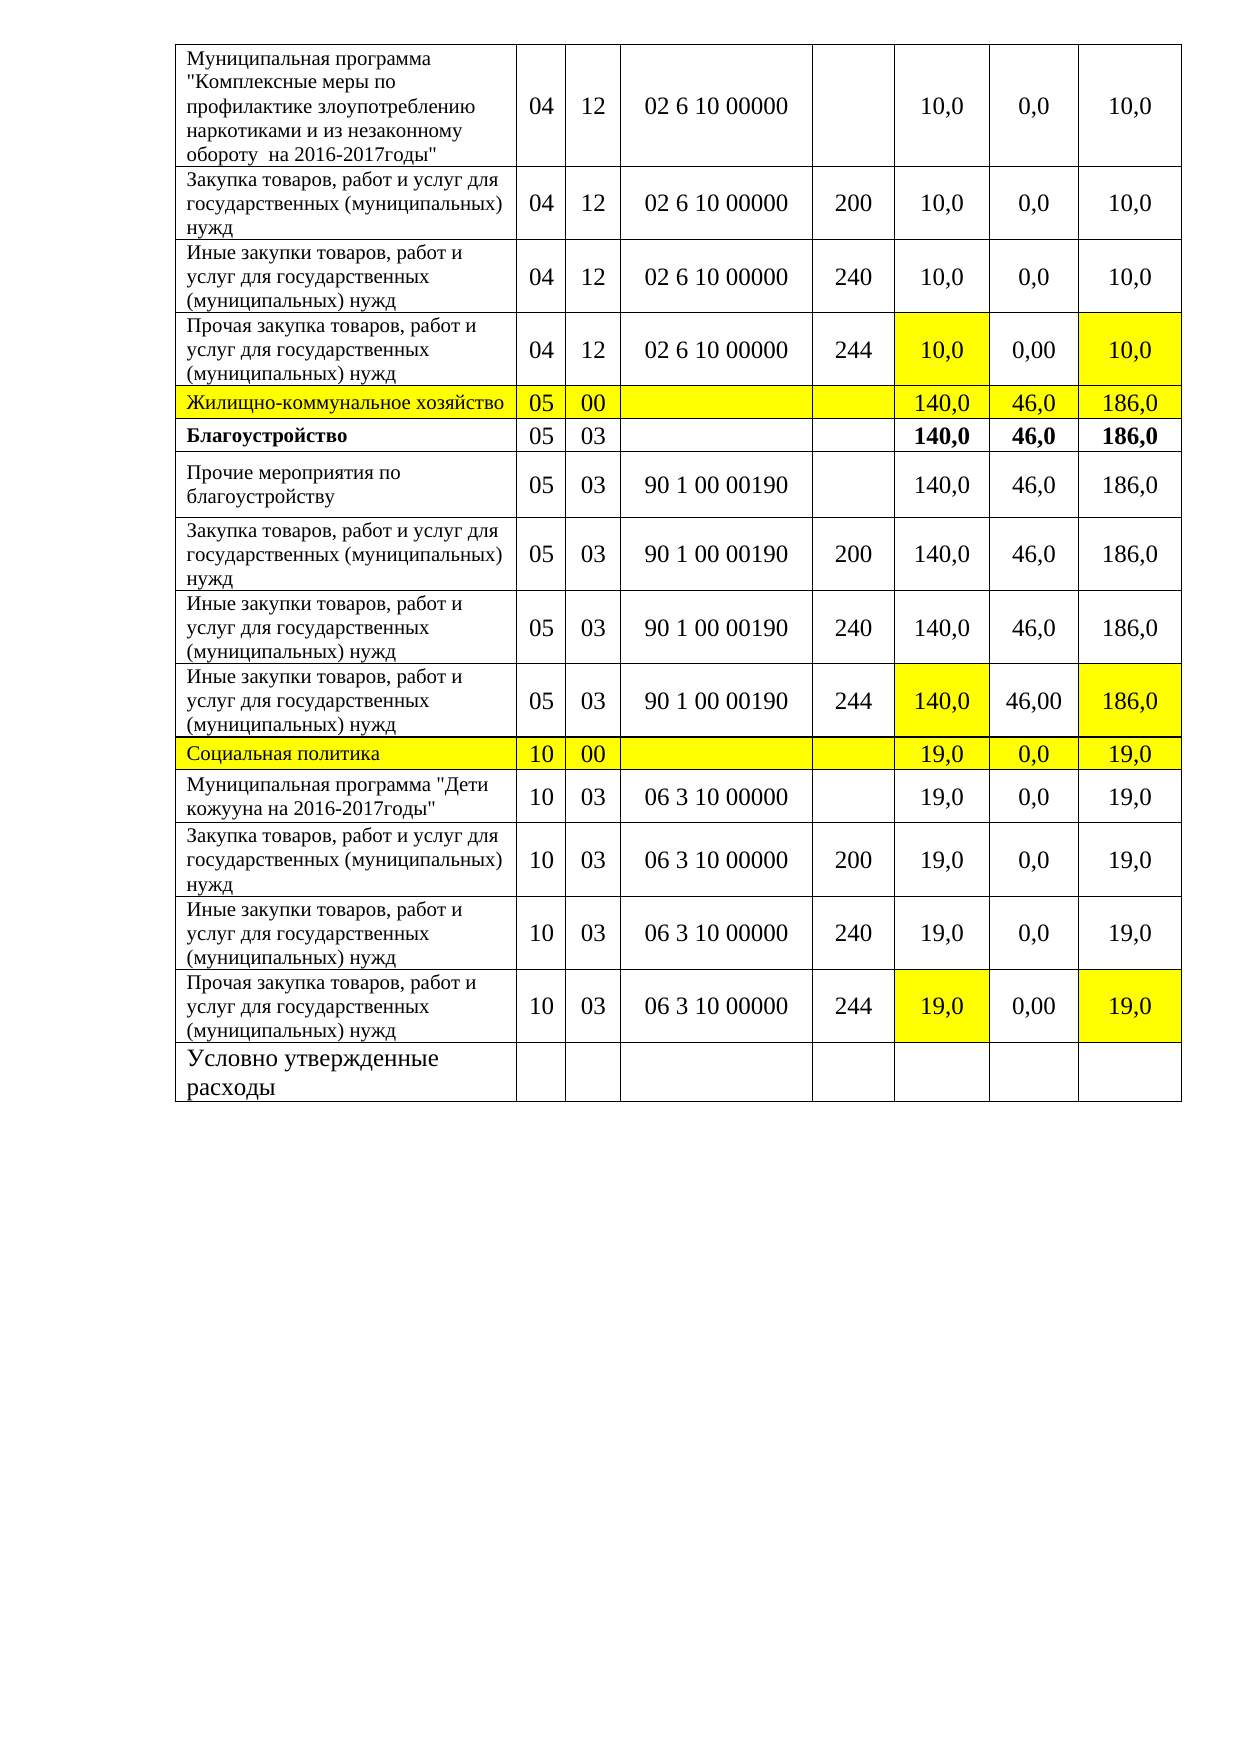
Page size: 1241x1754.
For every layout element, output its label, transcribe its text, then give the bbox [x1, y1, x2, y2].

table_cell 240 [813, 897, 894, 969]
table_cell 0,0 [990, 823, 1078, 896]
table_cell 200 [813, 167, 894, 239]
table_cell [813, 738, 894, 769]
table_cell [621, 386, 812, 418]
table_cell 06 3 10 00000 [621, 823, 812, 896]
table_cell 05 [517, 386, 565, 418]
table_cell Закупка товаров, работ и услуг для государственных (муниципальных) нужд [176, 167, 516, 239]
table_cell 0,00 [990, 313, 1078, 385]
table_cell 02 6 10 00000 [621, 313, 812, 385]
table_cell 90 1 00 00190 [621, 452, 812, 517]
table_cell 19,0 [1079, 738, 1181, 769]
table_cell 03 [566, 452, 620, 517]
table_cell 02 6 10 00000 [621, 167, 812, 239]
table_cell 00 [566, 386, 620, 418]
table_cell 10 [517, 897, 565, 969]
table_cell Закупка товаров, работ и услуг для государственных (муниципальных) нужд [176, 518, 516, 590]
table_cell Прочая закупка товаров, работ и услуг для государственных (муниципальных) нужд [176, 970, 516, 1042]
table_cell [621, 1043, 812, 1101]
table_cell 244 [813, 664, 894, 736]
table_cell 05 [517, 664, 565, 736]
table_cell 10,0 [895, 240, 989, 312]
table_cell 10,0 [895, 313, 989, 385]
table_cell Иные закупки товаров, работ и услуг для государственных (муниципальных) нужд [176, 897, 516, 969]
table_cell 0,0 [990, 167, 1078, 239]
table_cell 0,0 [990, 738, 1078, 769]
table_cell 0,0 [990, 897, 1078, 969]
table_cell Прочая закупка товаров, работ и услуг для государственных (муниципальных) нужд [176, 313, 516, 385]
table_cell 04 [517, 45, 565, 166]
table_cell 10 [517, 970, 565, 1042]
table_cell [813, 1043, 894, 1101]
table_cell 140,0 [895, 452, 989, 517]
table_cell 0,0 [990, 770, 1078, 822]
table_cell 19,0 [1079, 770, 1181, 822]
table_cell 19,0 [895, 970, 989, 1042]
table_cell [566, 1043, 620, 1101]
table_cell [895, 1043, 989, 1101]
table_cell Социальная политика [176, 738, 516, 769]
table_cell 200 [813, 518, 894, 590]
table_cell 10,0 [1079, 313, 1181, 385]
table_cell 244 [813, 970, 894, 1042]
table_cell [813, 45, 894, 166]
table_cell 02 6 10 00000 [621, 45, 812, 166]
table_cell Прочие мероприятия по благоустройству [176, 452, 516, 517]
table_cell 03 [566, 897, 620, 969]
table_cell 186,0 [1079, 664, 1181, 736]
table_cell Закупка товаров, работ и услуг для государственных (муниципальных) нужд [176, 823, 516, 896]
table_cell 04 [517, 167, 565, 239]
table_cell 0,00 [990, 970, 1078, 1042]
table_cell 10 [517, 770, 565, 822]
table_cell 12 [566, 313, 620, 385]
table_cell 90 1 00 00190 [621, 664, 812, 736]
table_cell 03 [566, 419, 620, 451]
table_cell 200 [813, 823, 894, 896]
table_cell 240 [813, 240, 894, 312]
table_cell 0,0 [990, 240, 1078, 312]
table_cell Иные закупки товаров, работ и услуг для государственных (муниципальных) нужд [176, 240, 516, 312]
table_cell 244 [813, 313, 894, 385]
table_cell 10,0 [1079, 240, 1181, 312]
table_cell 10,0 [1079, 45, 1181, 166]
table_cell 46,0 [990, 518, 1078, 590]
table_cell 0,0 [990, 45, 1078, 166]
table_cell 00 [566, 738, 620, 769]
table_cell 46,00 [990, 664, 1078, 736]
table_cell 186,0 [1079, 386, 1181, 418]
table_cell 06 3 10 00000 [621, 897, 812, 969]
table_cell [621, 419, 812, 451]
table_cell 240 [813, 591, 894, 663]
table_cell 19,0 [895, 770, 989, 822]
table_cell 03 [566, 770, 620, 822]
table_cell Условно утвержденные расходы [176, 1043, 516, 1101]
table_cell 140,0 [895, 419, 989, 451]
table_cell 02 6 10 00000 [621, 240, 812, 312]
table_cell 19,0 [1079, 970, 1181, 1042]
table_cell 140,0 [895, 518, 989, 590]
table_cell [517, 1043, 565, 1101]
table_cell 03 [566, 664, 620, 736]
table_cell [1079, 1043, 1181, 1101]
table_cell 10 [517, 823, 565, 896]
table_cell 12 [566, 167, 620, 239]
table_cell 04 [517, 240, 565, 312]
table_cell 19,0 [895, 738, 989, 769]
table_cell 186,0 [1079, 518, 1181, 590]
table_cell 19,0 [895, 823, 989, 896]
table_cell Жилищно-коммунальное хозяйство [176, 386, 516, 418]
table_cell 03 [566, 518, 620, 590]
table_cell 10 [517, 738, 565, 769]
table_cell 03 [566, 823, 620, 896]
table_cell 03 [566, 970, 620, 1042]
table_cell Иные закупки товаров, работ и услуг для государственных (муниципальных) нужд [176, 591, 516, 663]
table_cell 10,0 [895, 167, 989, 239]
table_cell 19,0 [1079, 897, 1181, 969]
table_cell 19,0 [1079, 823, 1181, 896]
table_cell 10,0 [895, 45, 989, 166]
table_cell Муниципальная программа "Комплексные меры по профилактике злоупотреблению наркотиками и из незаконному обороту на 2016-2017годы" [176, 45, 516, 166]
table_cell [990, 1043, 1078, 1101]
table_cell 06 3 10 00000 [621, 770, 812, 822]
table_cell 90 1 00 00190 [621, 518, 812, 590]
table_cell [813, 452, 894, 517]
table_cell 12 [566, 240, 620, 312]
table_cell 10,0 [1079, 167, 1181, 239]
table_cell 46,0 [990, 452, 1078, 517]
table_cell 05 [517, 419, 565, 451]
table_cell 05 [517, 591, 565, 663]
table_cell Муниципальная программа "Дети кожууна на 2016-2017годы" [176, 770, 516, 822]
table_cell 19,0 [895, 897, 989, 969]
table_cell 140,0 [895, 664, 989, 736]
table_cell [813, 770, 894, 822]
table_cell 05 [517, 518, 565, 590]
table_cell 06 3 10 00000 [621, 970, 812, 1042]
table_cell 05 [517, 452, 565, 517]
table_cell 12 [566, 45, 620, 166]
table_cell Благоустройство [176, 419, 516, 451]
table_cell [813, 419, 894, 451]
table_cell 186,0 [1079, 452, 1181, 517]
table_cell 186,0 [1079, 419, 1181, 451]
table_cell Иные закупки товаров, работ и услуг для государственных (муниципальных) нужд [176, 664, 516, 736]
table_cell 140,0 [895, 386, 989, 418]
table_cell 186,0 [1079, 591, 1181, 663]
table_cell 90 1 00 00190 [621, 591, 812, 663]
table_cell 46,0 [990, 591, 1078, 663]
table_cell 03 [566, 591, 620, 663]
table_cell 46,0 [990, 419, 1078, 451]
table_cell 04 [517, 313, 565, 385]
table_cell [813, 386, 894, 418]
table_cell 140,0 [895, 591, 989, 663]
table_cell [621, 738, 812, 769]
table_cell 46,0 [990, 386, 1078, 418]
